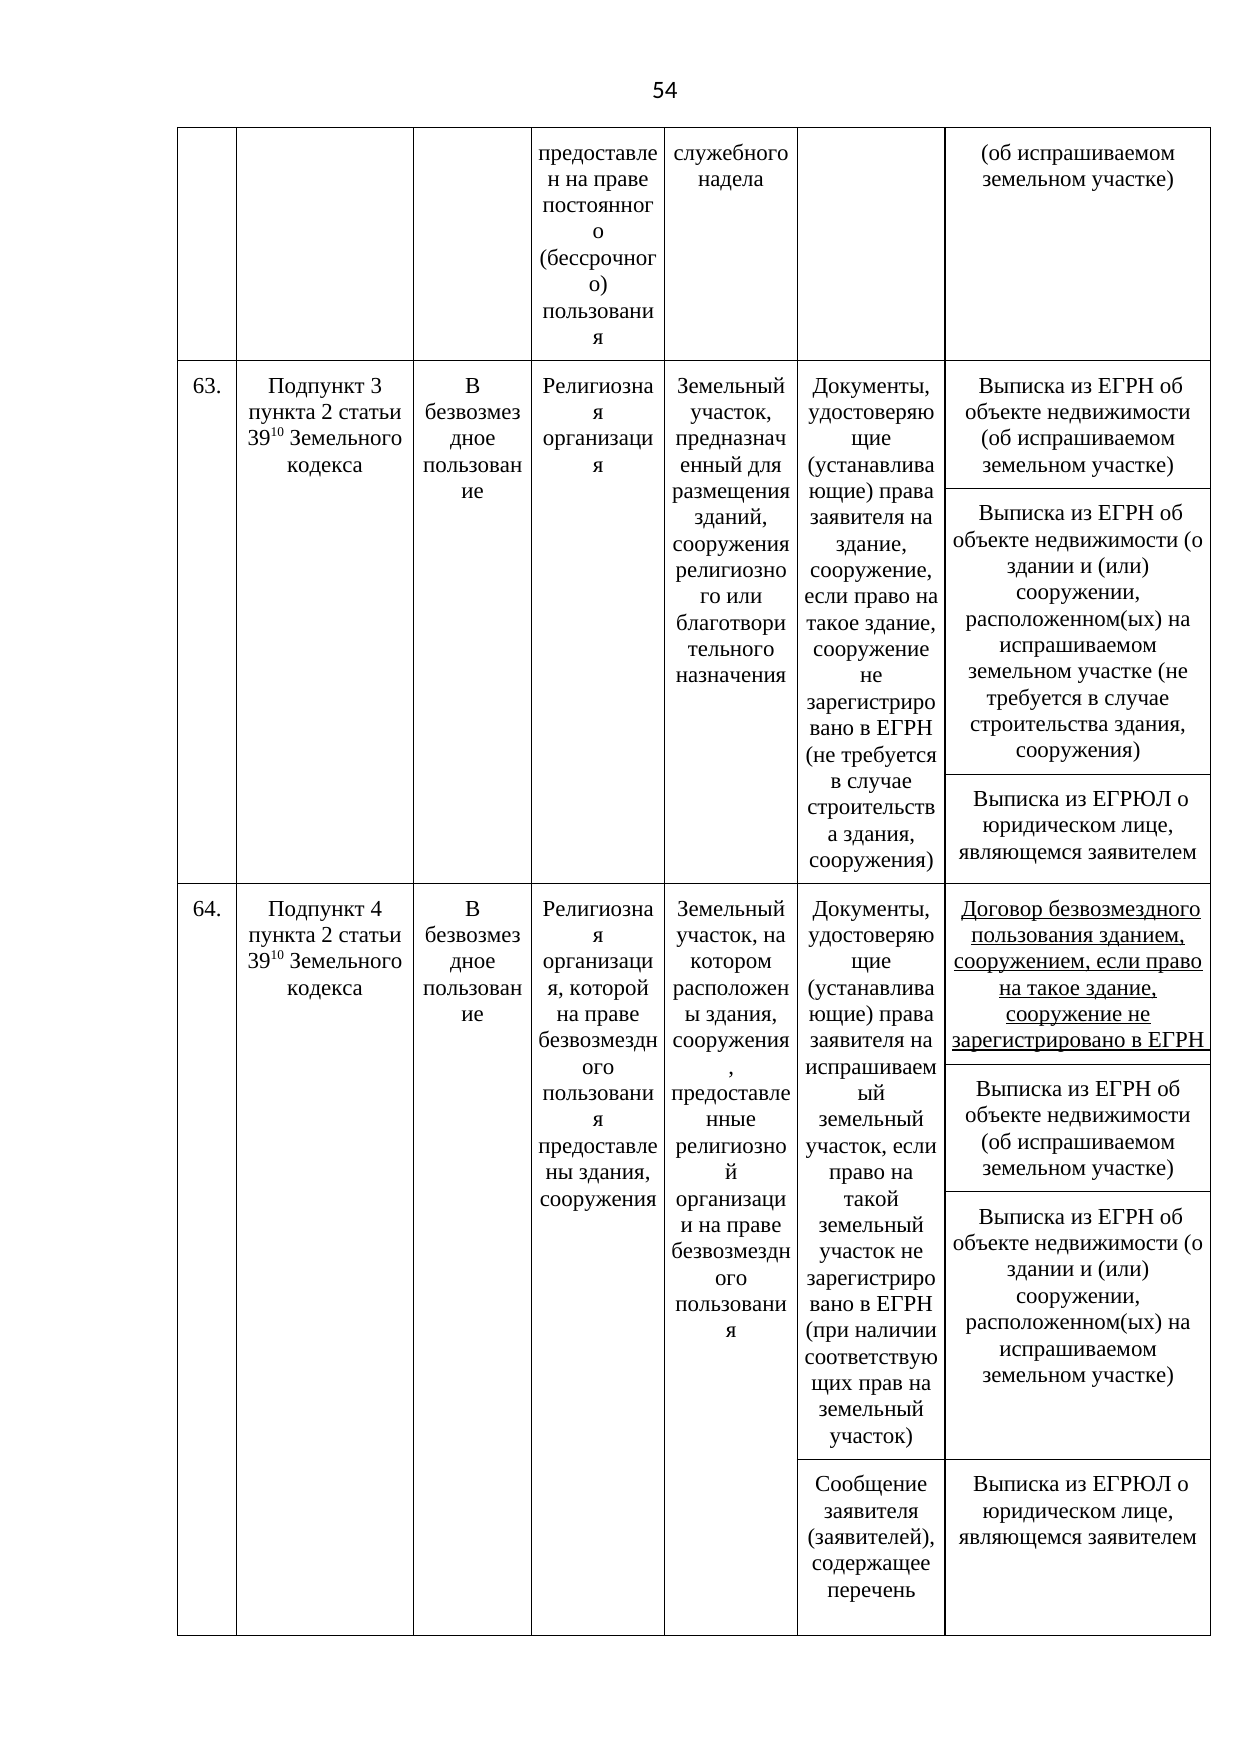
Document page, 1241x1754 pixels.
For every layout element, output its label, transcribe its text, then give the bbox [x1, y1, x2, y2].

table_cell Документы, удостоверяющие (устанавливающие) права заявителя на здание, сооружение, если право на такое здание, сооружение не зарегистрировано в ЕГРН (не требуется в случае строительства здания, сооружения) [798, 361, 944, 883]
table_cell В безвозмездное пользование [414, 884, 531, 1635]
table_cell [946, 1460, 1210, 1635]
table_cell Выписка из ЕГРН об объекте недвижимости (о здании и (или) сооружении, расположенном(ых) на испрашиваемом земельном участке) [946, 1192, 1210, 1459]
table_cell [798, 1460, 944, 1635]
table_cell Подпункт 4 пункта 2 статьи 3910 Земельного кодекса [237, 884, 413, 1635]
table_cell Религиозная организация [532, 361, 664, 883]
table_cell В безвозмездное пользование [414, 361, 531, 883]
table_cell Религиозная организация, которой на праве безвозмездного пользования предоставлены здания, сооружения [532, 884, 664, 1635]
table_cell Выписка из ЕГРН об объекте недвижимости (о здании и (или) сооружении, расположенном(ых) на испрашиваемом земельном участке (не требуется в случае строительства здания, сооружения) [946, 489, 1210, 773]
table_cell Земельный участок, на котором расположены здания, сооружения, предоставленные религиозной организации на праве безвозмездного пользования [665, 884, 797, 1635]
table_cell Договор безвозмездного пользования зданием, сооружением, если право на такое здание, сооружение не зарегистрировано в ЕГРН [946, 884, 1210, 1063]
table_cell Земельный участок, предназначенный для размещения зданий, сооружения религиозного или благотворительного назначения [665, 361, 797, 883]
table_cell Документы, удостоверяющие (устанавливающие) права заявителя на испрашиваемый земельный участок, если право на такой земельный участок не зарегистрировано в ЕГРН (при наличии соответствующих прав на земельный участок) [798, 884, 944, 1459]
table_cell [946, 361, 1210, 488]
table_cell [946, 128, 1210, 360]
table_cell Выписка из ЕГРЮЛ о юридическом лице, являющемся заявителем [946, 775, 1210, 883]
table_cell Подпункт 3 пункта 2 статьи 3910 Земельного кодекса [237, 361, 413, 883]
table_cell Выписка из ЕГРН об объекте недвижимости (об испрашиваемом земельном участке) [946, 1065, 1210, 1191]
table_cell 63. [178, 361, 236, 883]
table_cell 64. [178, 884, 236, 1635]
